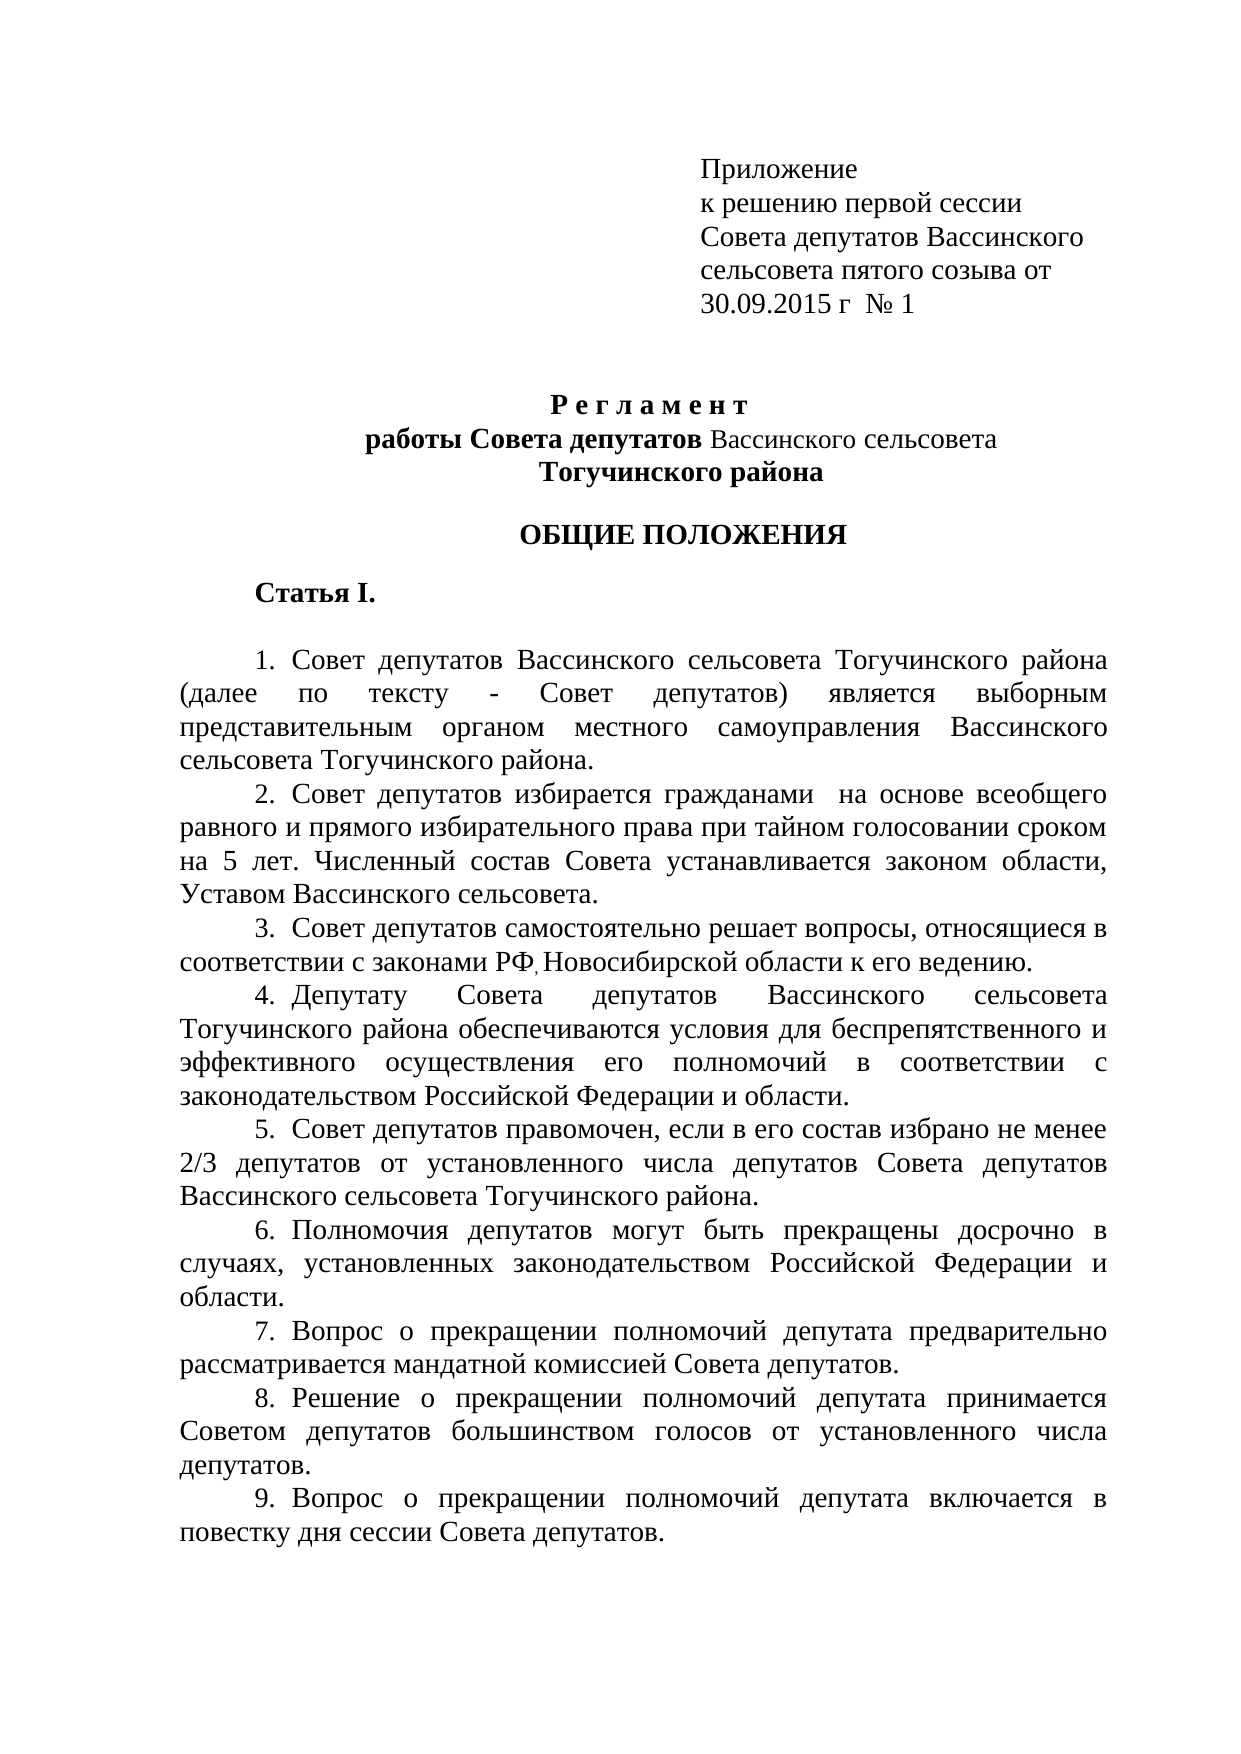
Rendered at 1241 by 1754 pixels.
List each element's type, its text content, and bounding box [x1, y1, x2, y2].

list Совет депутатов избирается гражданами на основе всеобщего равного и прямого избирательного права при тайном голосовании сроком на 5 лет. Численный состав Совета устанавливается законом области, Уставом Вассинского сельсовета. [179, 777, 1108, 911]
text ОБЩИЕ ПОЛОЖЕНИЯ [215, 522, 1152, 550]
text Приложение [700, 152, 1152, 185]
list Депутату Совета депутатов Вассинского сельсовета Тогучинского района обеспечиваются условия для беспрепятственного и эффективного осуществления его полномочий в соответствии с законодательством Российской Федерации и области. [179, 978, 1108, 1112]
list Вопрос о прекращении полномочий депутата включается в повестку дня сессии Совета депутатов. [179, 1481, 1108, 1548]
text к решению первой сессии Совета депутатов Вассинского сельсовета пятого созыва от 30.09.2015 г № 1 [700, 185, 1108, 319]
list Вопрос о прекращении полномочий депутата предварительно рассматривается мандатной комиссией Совета депутатов. [179, 1313, 1108, 1380]
list Совет депутатов правомочен, если в его состав избрано не менее 2/3 депутатов от установленного числа депутатов Совета депутатов Вассинского сельсовета Тогучинского района. [179, 1112, 1108, 1213]
list Совет депутатов самостоятельно решает вопросы, относящиеся в соответствии с законами РФ, Новосибирской области к его ведению. [179, 911, 1108, 978]
text Статья I. [179, 575, 1152, 609]
list Совет депутатов Вассинского сельсовета Тогучинского района (далее по тексту - Совет депутатов) является выборным представительным органом местного самоуправления Вассинского сельсовета Тогучинского района. [179, 642, 1108, 777]
text работы Совета депутатов Вассинского сельсовета Тогучинского района [352, 421, 1010, 488]
text Регламент [352, 387, 1010, 421]
list Полномочия депутатов могут быть прекращены досрочно в случаях, установленных законодательством Российской Федерации и области. [179, 1213, 1108, 1313]
list Решение о прекращении полномочий депутата принимается Советом депутатов большинством голосов от установленного числа депутатов. [179, 1380, 1108, 1481]
